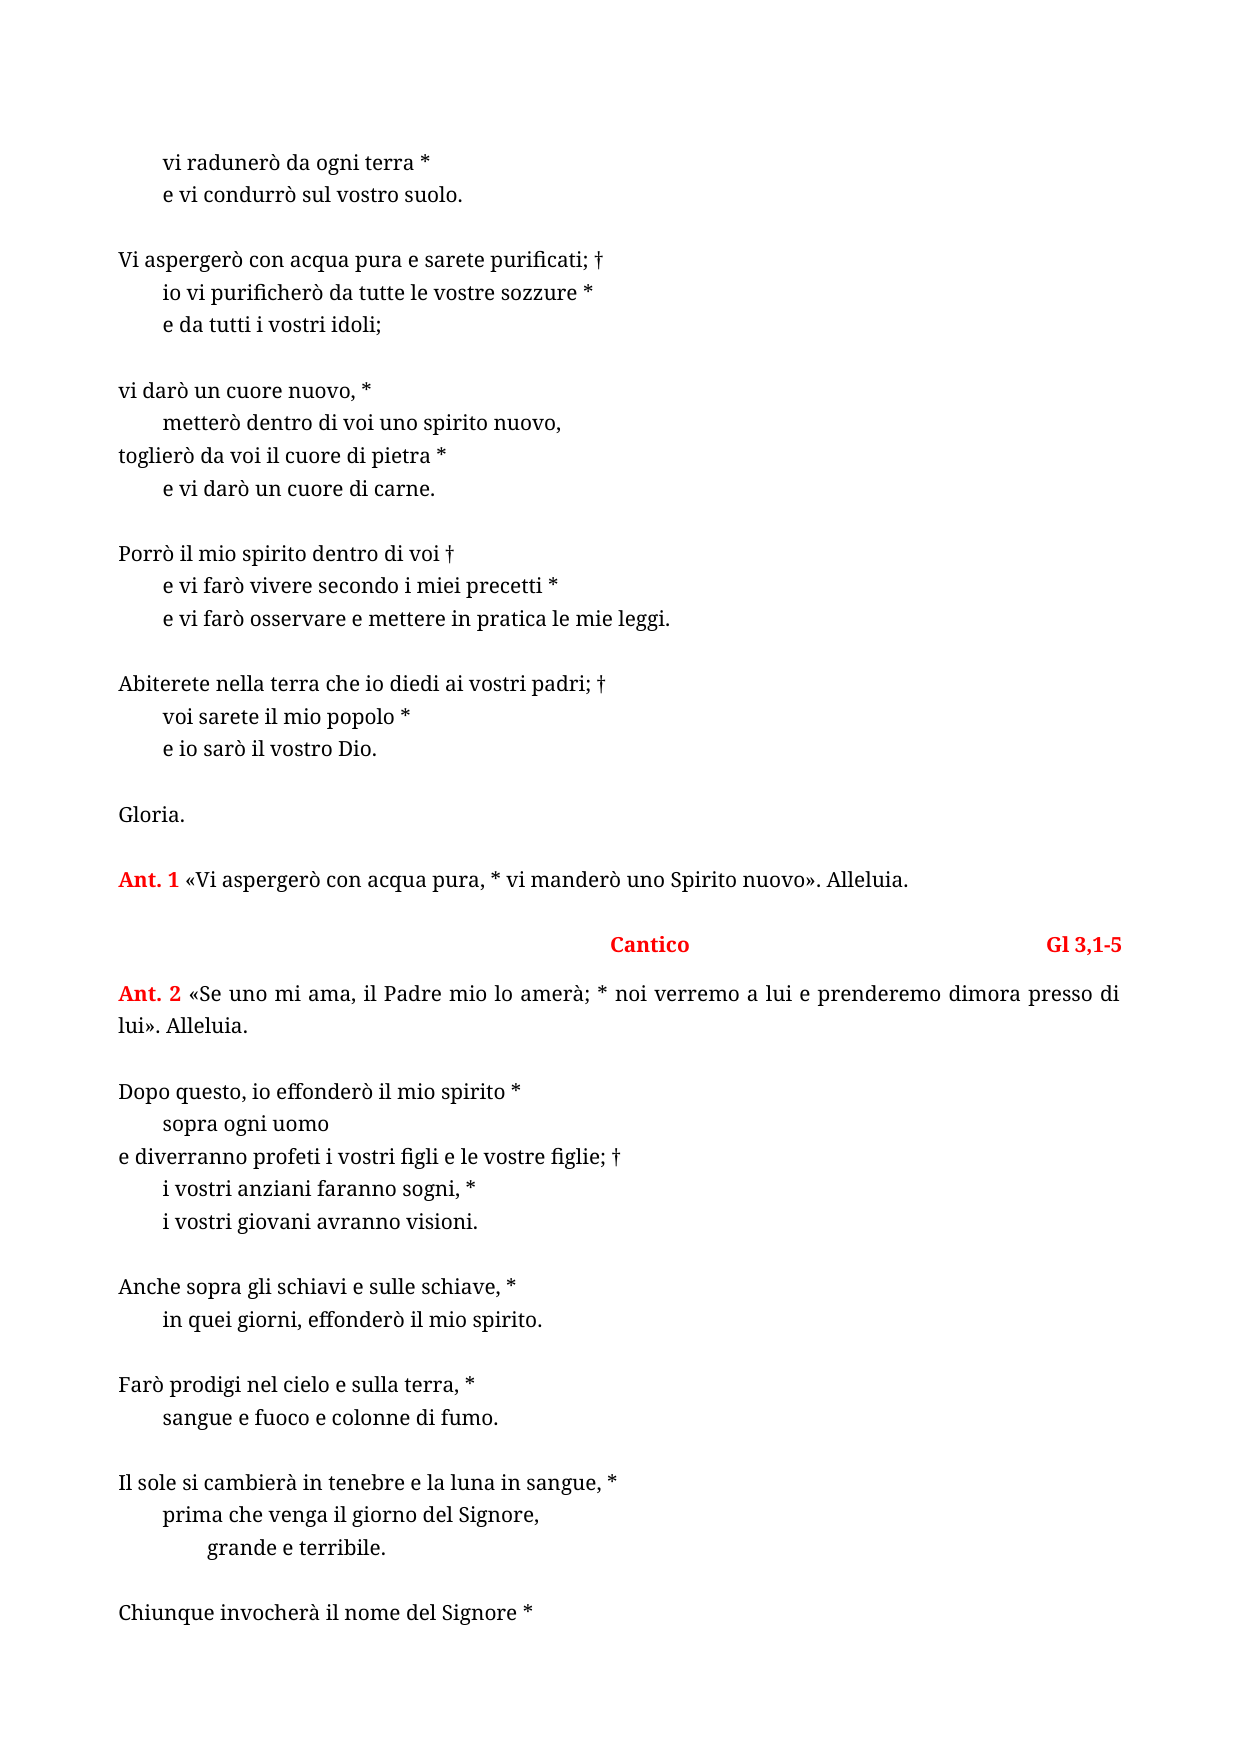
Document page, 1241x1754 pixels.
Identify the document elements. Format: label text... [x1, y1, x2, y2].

text Gloria. [118, 800, 1122, 828]
text Vi aspergerò con acqua pura e sarete purificati; † [118, 245, 1122, 274]
text i vostri anziani faranno sogni, * [118, 1174, 1122, 1203]
text e diverranno profeti i vostri figli e le vostre figlie; † [118, 1142, 1122, 1170]
text vi radunerò da ogni terra * [118, 148, 1122, 176]
text Porrò il mio spirito dentro di voi † [118, 539, 1122, 567]
text e da tutti i vostri idoli; [118, 311, 1122, 339]
text sangue e fuoco e colonne di fumo. [118, 1403, 1122, 1431]
text Il sole si cambierà in tenebre e la luna in sangue, * [118, 1468, 1122, 1496]
text io vi purificherò da tutte le vostre sozzure * [118, 278, 1122, 306]
text e vi farò vivere secondo i miei precetti * [118, 571, 1122, 600]
text i vostri giovani avranno visioni. [118, 1207, 1122, 1236]
text prima che venga il giorno del Signore, [118, 1501, 1122, 1529]
text Farò prodigi nel cielo e sulla terra, * [118, 1370, 1122, 1399]
text Cantico Gl 3,1-5 [118, 930, 1122, 958]
text Abiterete nella terra che io diedi ai vostri padri; † [118, 669, 1122, 698]
text grande e terribile. [118, 1533, 1122, 1562]
text Ant. 2 «Se uno mi ama, il Padre mio lo amerà; * noi verremo a lui e prenderemo dimora presso di lui». Alleluia. [118, 979, 1122, 1040]
text toglierò da voi il cuore di pietra * [118, 441, 1122, 469]
text e vi darò un cuore di carne. [118, 474, 1122, 502]
text voi sarete il mio popolo * [118, 702, 1122, 730]
text sopra ogni uomo [118, 1109, 1122, 1138]
text in quei giorni, effonderò il mio spirito. [118, 1305, 1122, 1333]
text Ant. 1 «Vi aspergerò con acqua pura, * vi manderò uno Spirito nuovo». Alleluia. [118, 865, 1122, 893]
text vi darò un cuore nuovo, * [118, 376, 1122, 404]
text metterò dentro di voi uno spirito nuovo, [118, 408, 1122, 437]
text Chiunque invocherà il nome del Signore * [118, 1598, 1122, 1627]
text Anche sopra gli schiavi e sulle schiave, * [118, 1272, 1122, 1301]
text Dopo questo, io effonderò il mio spirito * [118, 1077, 1122, 1105]
text e vi farò osservare e mettere in pratica le mie leggi. [118, 604, 1122, 632]
text e io sarò il vostro Dio. [118, 734, 1122, 763]
text e vi condurrò sul vostro suolo. [118, 180, 1122, 209]
